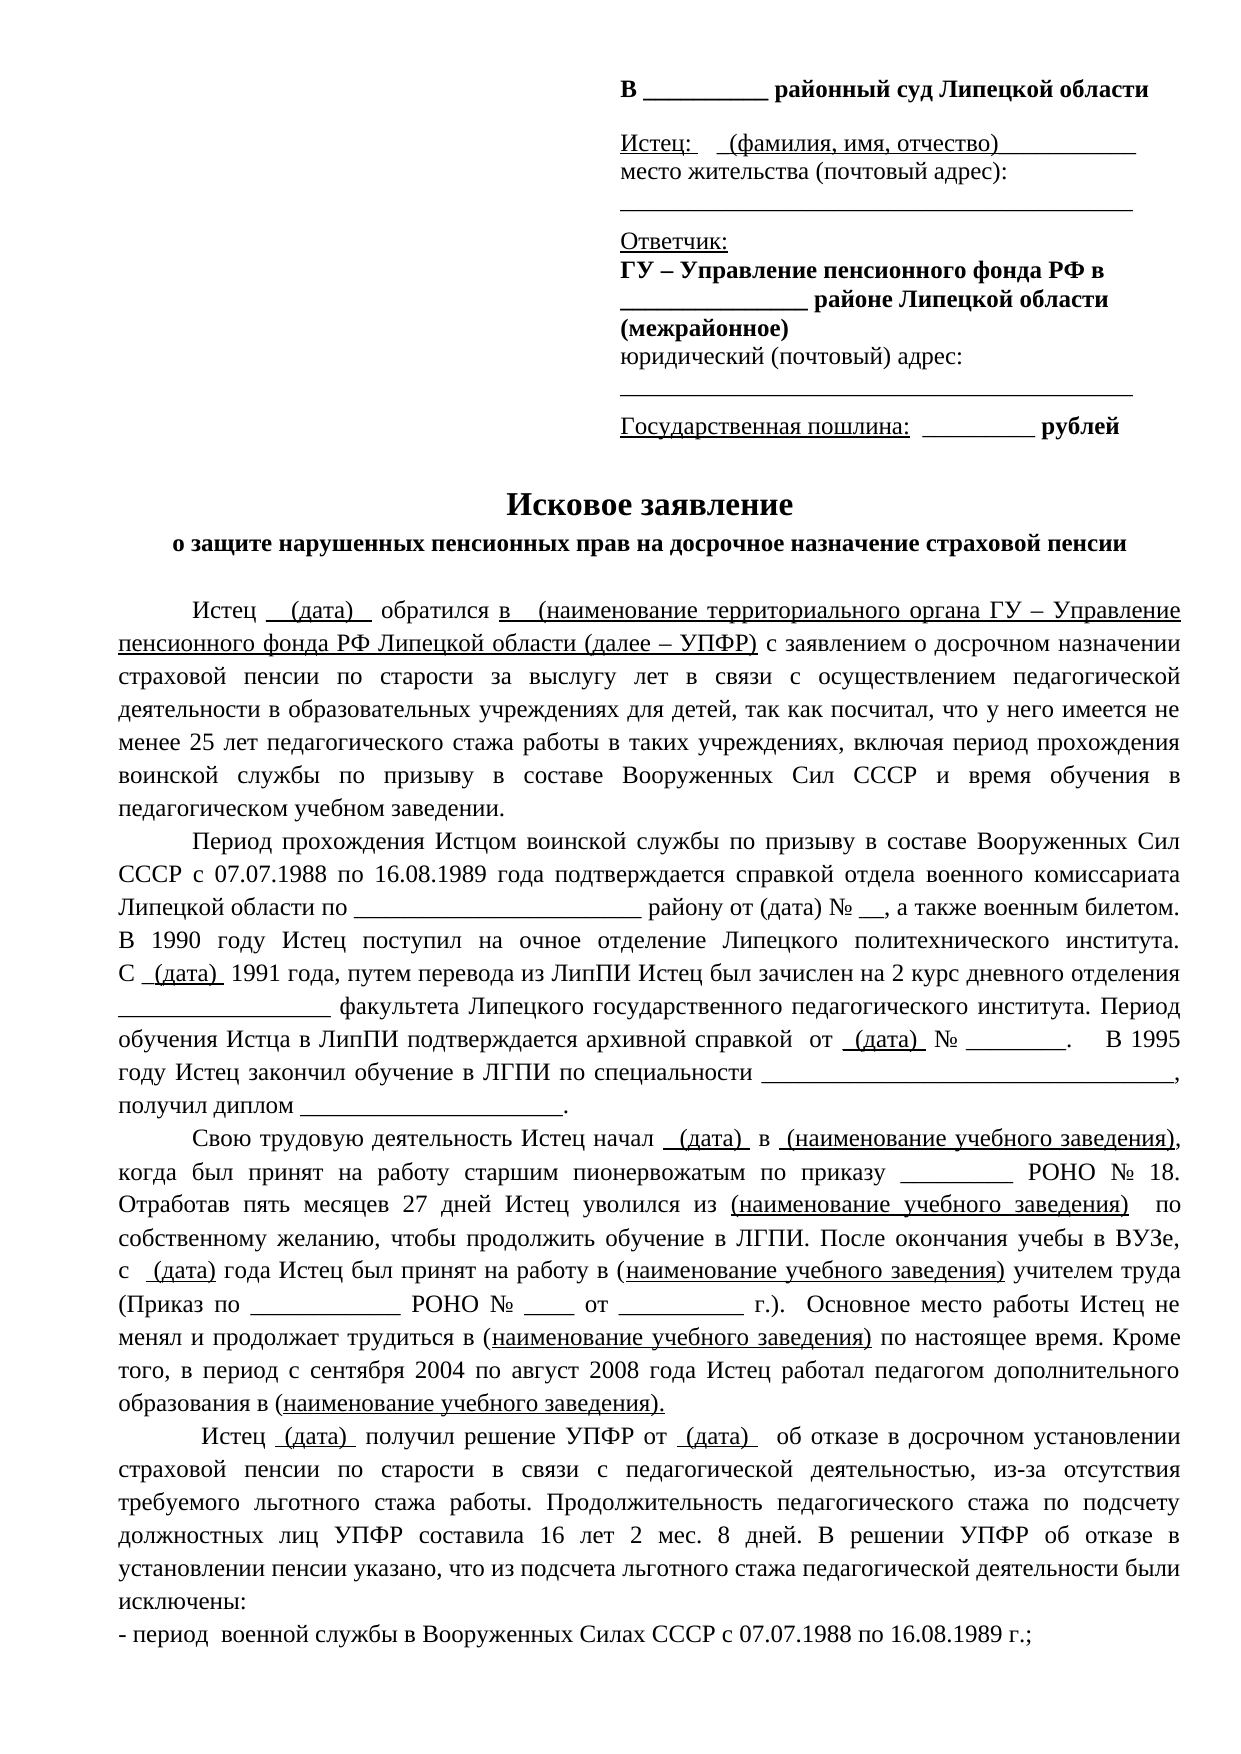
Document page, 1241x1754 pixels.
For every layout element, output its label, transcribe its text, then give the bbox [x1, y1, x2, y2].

table_header В __________ районный суд Липецкой области Истец: _(фамилия, имя, отчество)___________ место жительства (почтовый адрес): _________________________________________ Ответчик: ГУ – Управление пенсионного фонда РФ в _______________ районе Липецкой области (межрайонное) юридический (почтовый) адрес: _________________________________________ Государственная пошлина: _________ рублей [620, 74, 1181, 459]
text Исковое заявление [118, 484, 1181, 523]
text Истец __(дата) обратился в (наименование территориального органа ГУ – Управление пенсионного фонда РФ Липецкой области (далее – УПФР) с заявлением о досрочном назначении страховой пенсии по старости за выслугу лет в связи с осуществлением педагогической деятельности в образовательных учреждениях для детей, так как посчитал, что у него имеется не менее 25 лет педагогического стажа работы в таких учреждениях, включая период прохождения воинской службы по призыву в составе Вооруженных Сил СССР и время обучения в педагогическом учебном заведении. [118, 595, 1181, 822]
text - период военной службы в Вооруженных Силах СССР с 07.07.1988 по 16.08.1989 г.; [118, 1619, 1181, 1648]
text о защите нарушенных пенсионных прав на досрочное назначение страховой пенсии [118, 528, 1181, 557]
text Свою трудовую деятельность Истец начал (дата) в (наименование учебного заведения), когда был принят на работу старшим пионервожатым по приказу _________ РОНО № 18. Отработав пять месяцев 27 дней Истец уволился из (наименование учебного заведения) по собственному желанию, чтобы продолжить обучение в ЛГПИ. После окончания учебы в ВУЗе, с (дата) года Истец был принят на работу в (наименование учебного заведения) учителем труда (Приказ по ____________ РОНО № ____ от __________ г.). Основное место работы Истец не менял и продолжает трудиться в (наименование учебного заведения) по настоящее время. Кроме того, в период с сентября 2004 по август 2008 года Истец работал педагогом дополнительного образования в (наименование учебного заведения). [118, 1123, 1181, 1416]
text Период прохождения Истцом воинской службы по призыву в составе Вооруженных Сил СССР с 07.07.1988 по 16.08.1989 года подтверждается справкой отдела военного комиссариата Липецкой области по _______________________ району от (дата) № __, а также военным билетом. В 1990 году Истец поступил на очное отделение Липецкого политехнического института. С _(дата) 1991 года, путем перевода из ЛипПИ Истец был зачислен на 2 курс дневного отделения _________________ факультета Липецкого государственного педагогического института. Период обучения Истца в ЛипПИ подтверждается архивной справкой от _(дата) № ________. В 1995 году Истец закончил обучение в ЛГПИ по специальности _________________________________, получил диплом _____________________. [118, 826, 1181, 1119]
text Истец (дата) получил решение УПФР от (дата) об отказе в досрочном установлении страховой пенсии по старости в связи с педагогической деятельностью, из-за отсутствия требуемого льготного стажа работы. Продолжительность педагогического стажа по подсчету должностных лиц УПФР составила 16 лет 2 мес. 8 дней. В решении УПФР об отказе в установлении пенсии указано, что из подсчета льготного стажа педагогической деятельности были исключены: [118, 1421, 1181, 1614]
